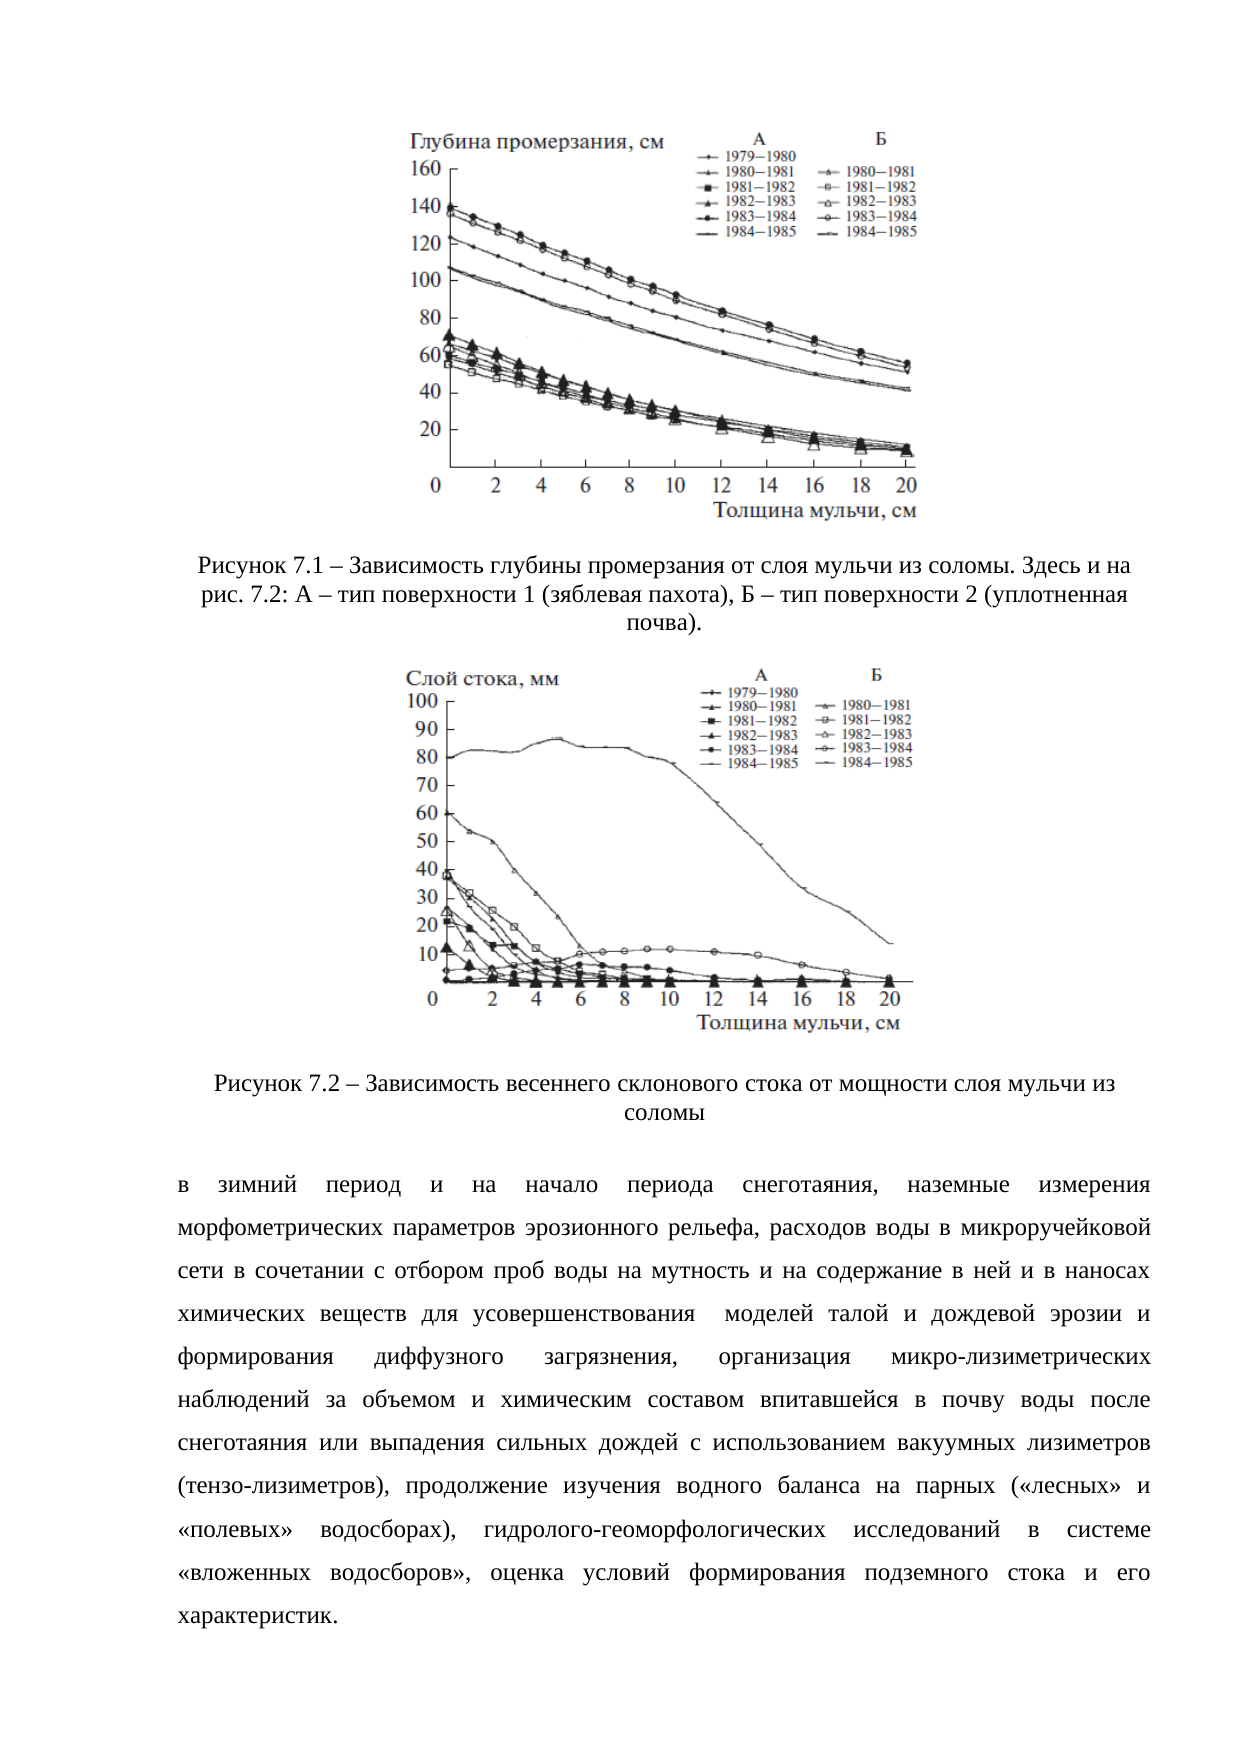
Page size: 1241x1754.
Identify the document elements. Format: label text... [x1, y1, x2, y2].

text Рисунок 7.1 – Зависимость глубины промерзания от слоя мульчи из соломы. Здесь и на рис. 7.2: А – тип поверхности 1 (зяблевая пахота), Б – тип поверхности 2 (уплотненная почва). [177, 550, 1152, 636]
text в зимний период и на начало периода снеготаяния, наземные измерения морфометрических параметров эрозионного рельефа, расходов воды в микроручейковой сети в сочетании с отбором проб воды на мутность и на содержание в ней и в наносах химических веществ для усовершенствования моделей талой и дождевой эрозии и формирования диффузного загрязнения, организация микро-лизиметрических наблюдений за объемом и химическим составом впитавшейся в почву воды после снеготаяния или выпадения сильных дождей с использованием вакуумных лизиметров (тензо-лизиметров), продолжение изучения водного баланса на парных («лесных» и «полевых» водосборах), гидролого-геоморфологических исследований в системе «вложенных водосборов», оценка условий формирования подземного стока и его характеристик. [177, 1169, 1152, 1629]
picture [391, 118, 938, 536]
picture [391, 636, 938, 1054]
text Рисунок 7.2 – Зависимость весеннего склонового стока от мощности слоя мульчи из соломы [177, 1068, 1152, 1126]
